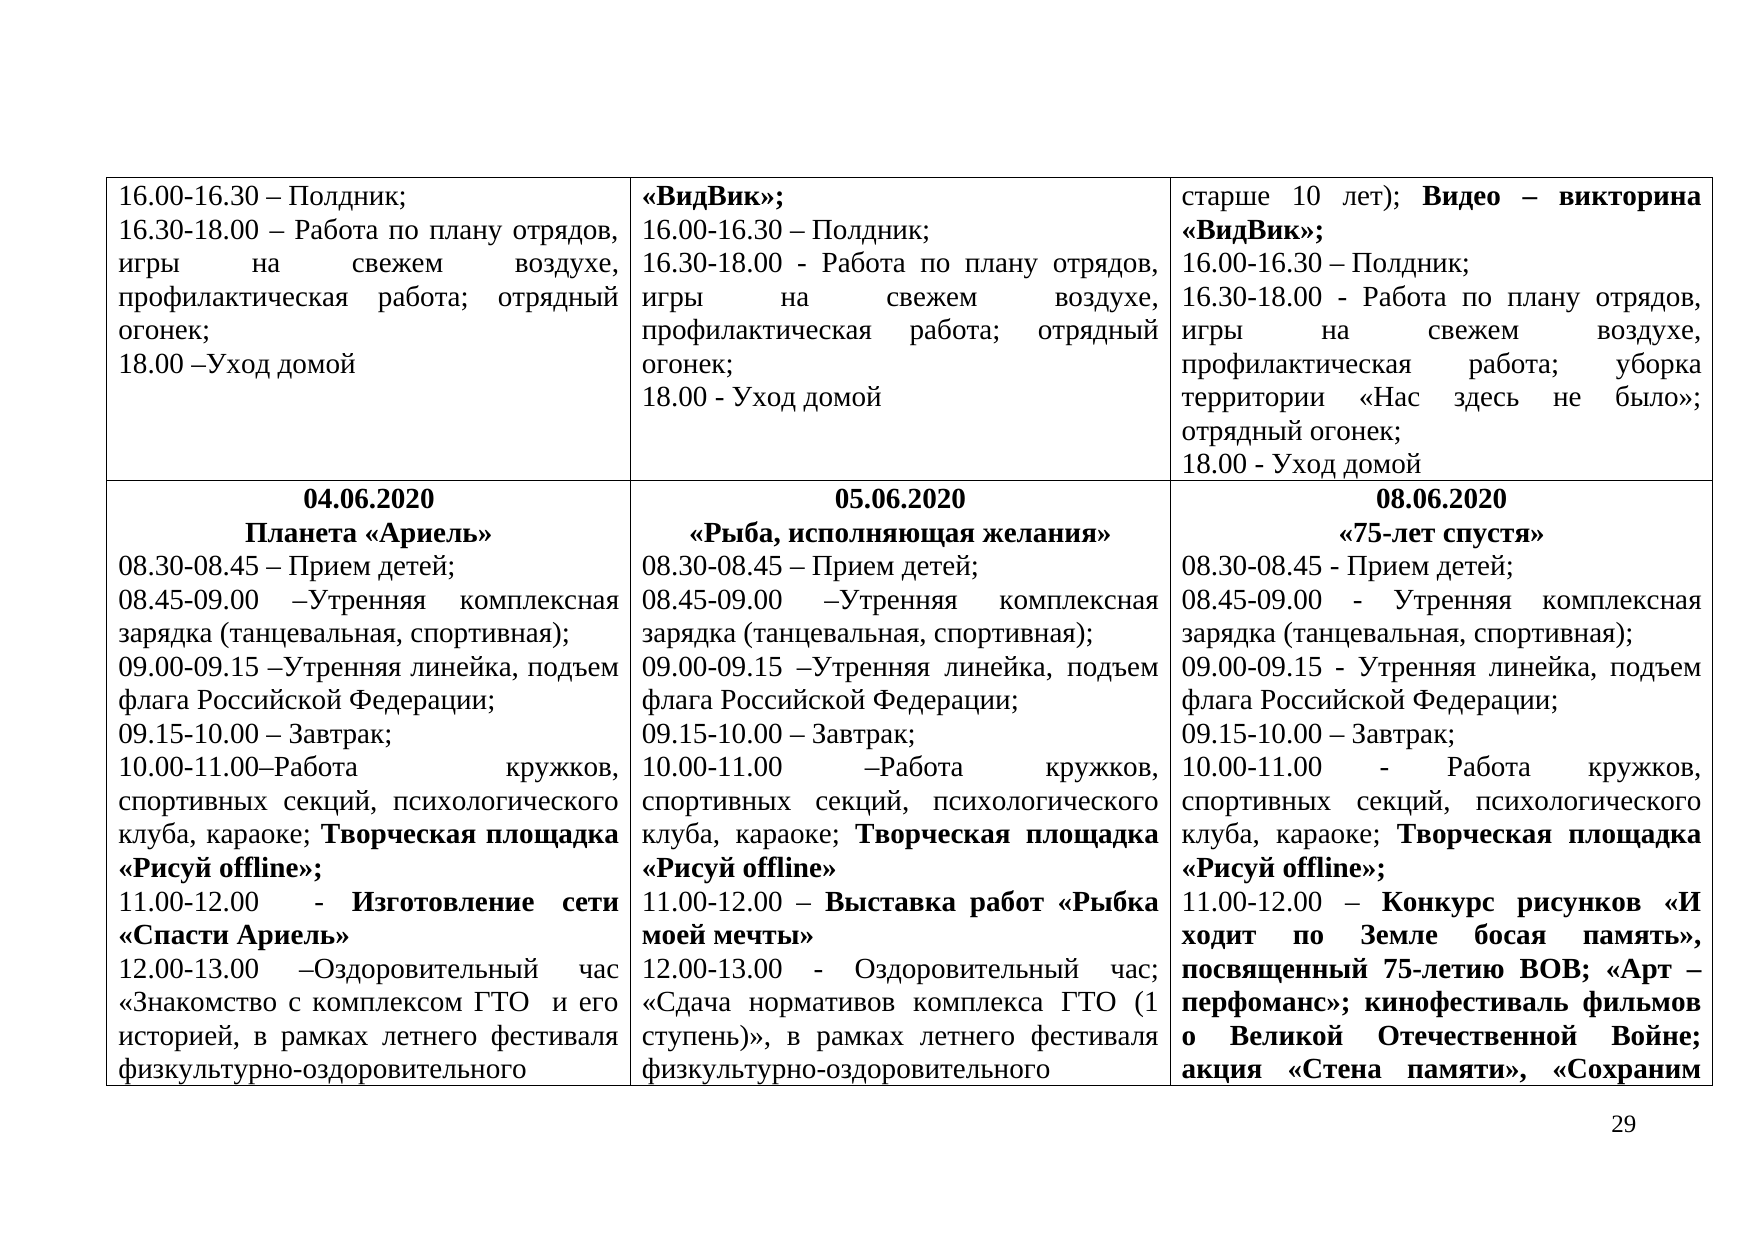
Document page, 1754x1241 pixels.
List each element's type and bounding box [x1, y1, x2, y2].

table_header [631, 178, 1170, 480]
table_header [1171, 178, 1712, 480]
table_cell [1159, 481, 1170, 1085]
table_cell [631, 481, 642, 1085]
table_cell [107, 481, 630, 1085]
table_cell [1171, 481, 1712, 1085]
table_header [107, 178, 630, 480]
